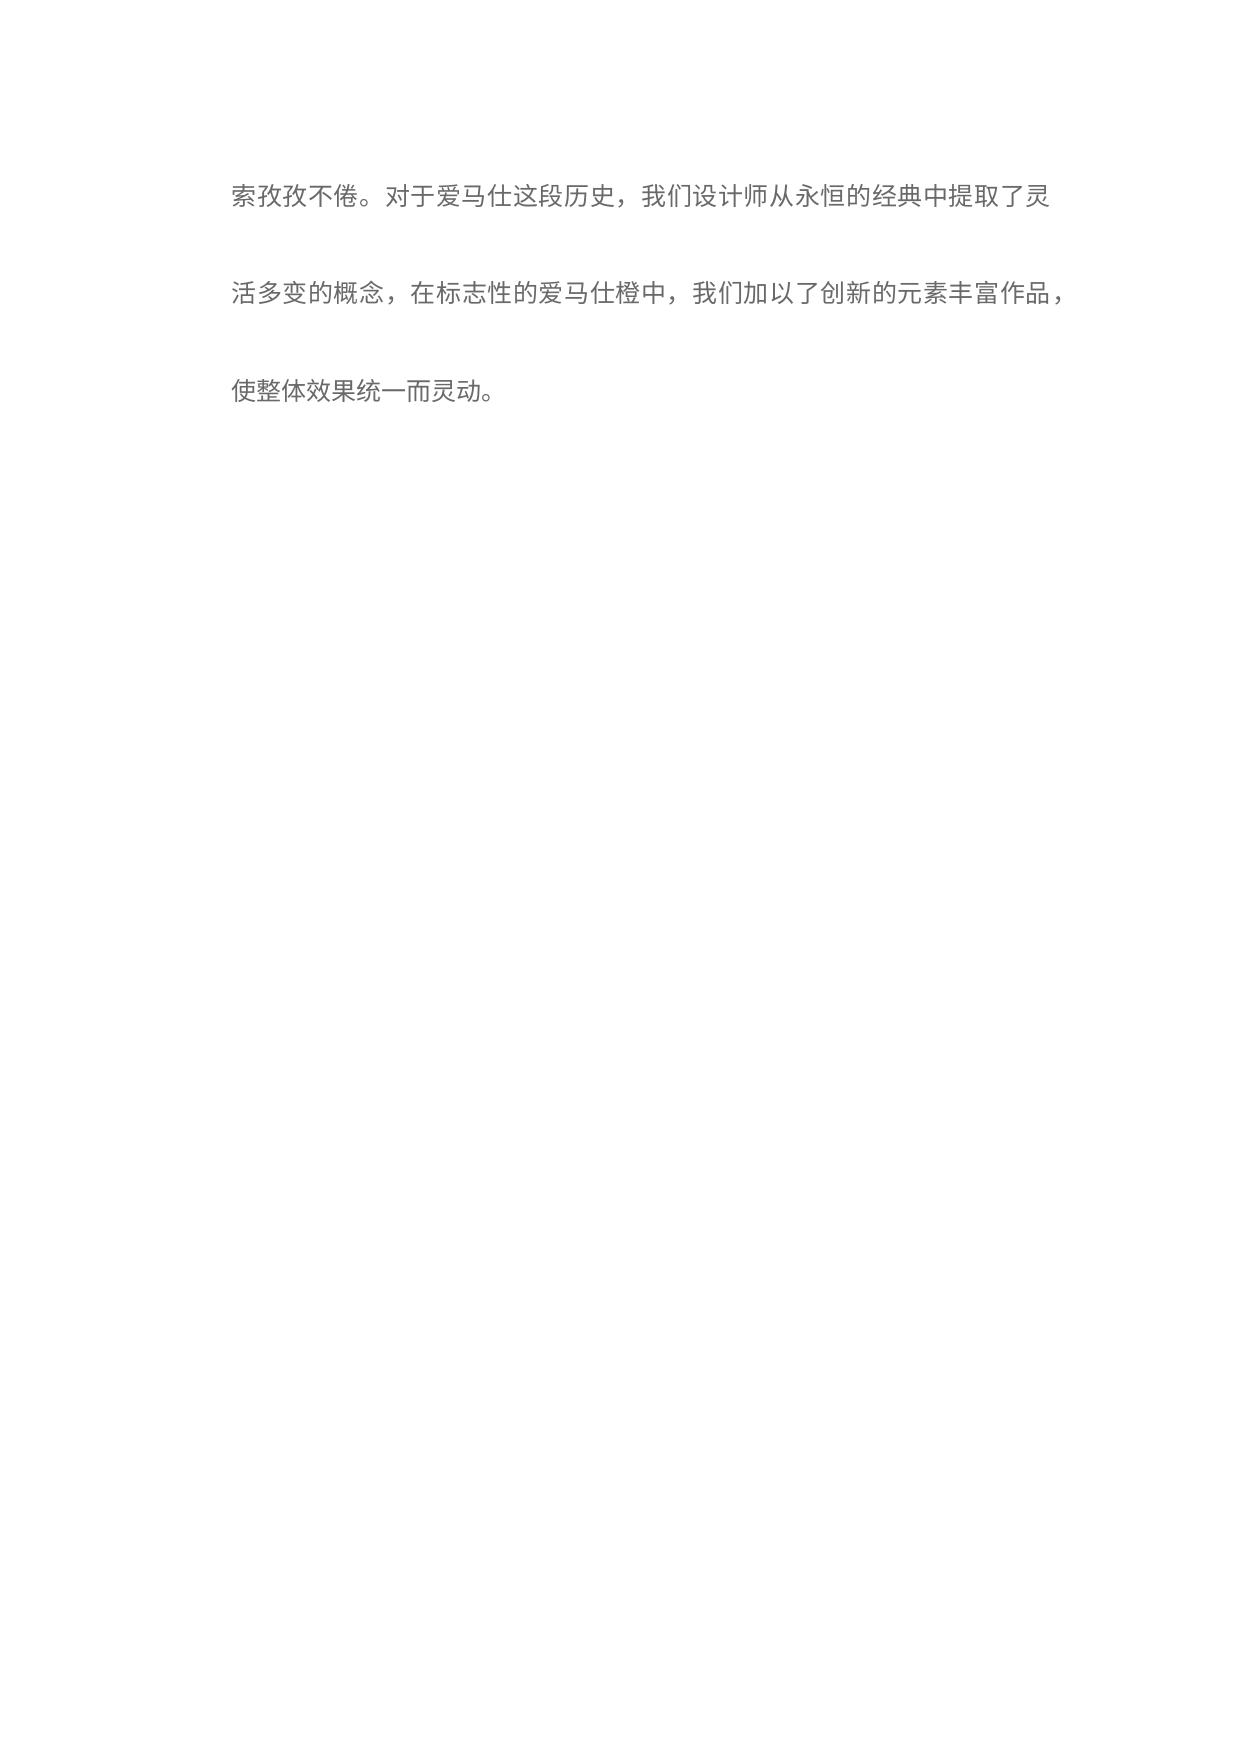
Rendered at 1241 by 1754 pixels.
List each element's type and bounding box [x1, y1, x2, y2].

list [231, 162, 1053, 422]
